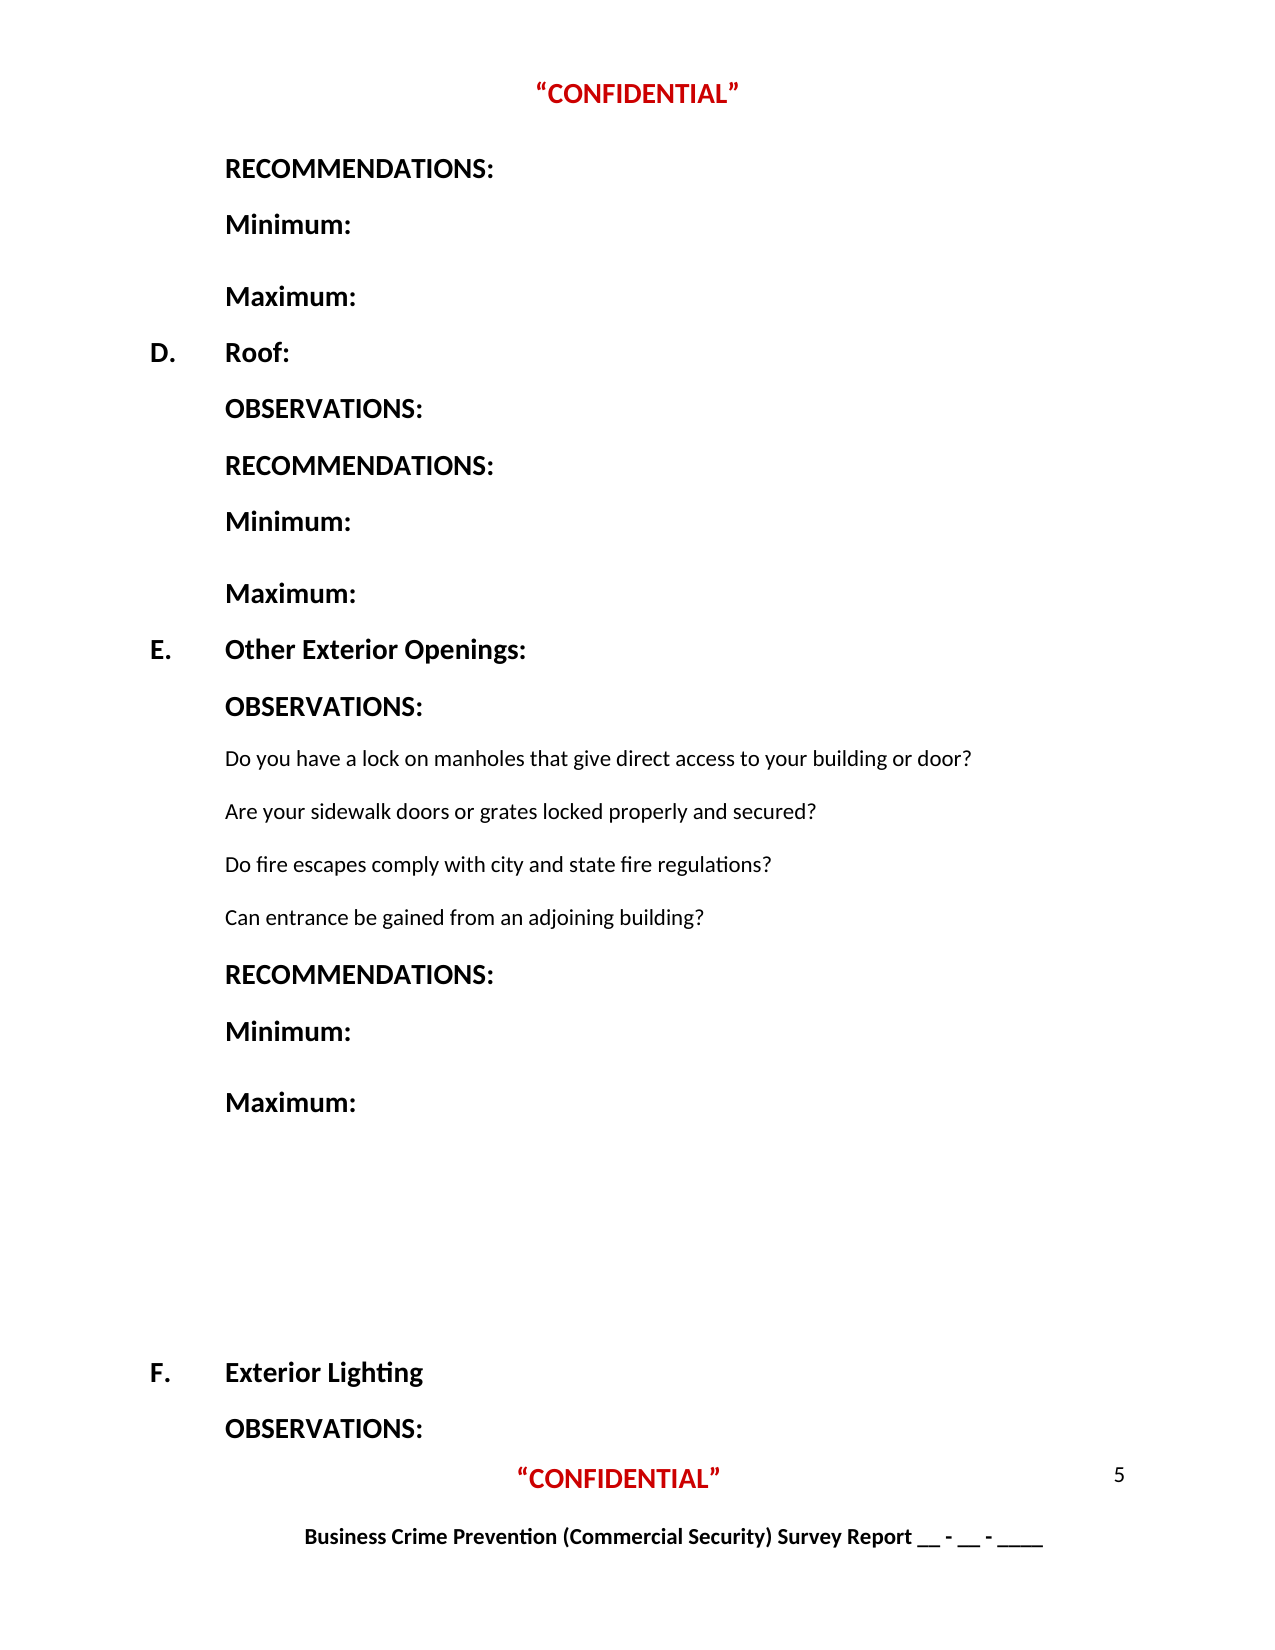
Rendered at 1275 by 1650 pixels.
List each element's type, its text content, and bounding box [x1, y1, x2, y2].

text E. Other Exterior Openings: [150, 631, 1125, 667]
list Maximum: [150, 575, 1125, 610]
text OBSERVATIONS: [150, 1411, 1125, 1446]
text Can entrance be gained from an adjoining building? [150, 903, 1125, 931]
text OBSERVATIONS: [150, 391, 1125, 426]
text F. Exterior Lighting [150, 1354, 1125, 1390]
list Maximum: [150, 1084, 1125, 1119]
text Do you have a lock on manholes that give direct access to your building or door? [150, 744, 1125, 772]
text Do fire escapes comply with city and state fire regulations? [150, 850, 1125, 878]
text OBSERVATIONS: [150, 688, 1125, 723]
text RECOMMENDATIONS: [150, 956, 1125, 992]
list Maximum: [150, 278, 1125, 313]
text Are your sidewalk doors or grates locked properly and secured? [150, 797, 1125, 825]
list Minimum: [150, 503, 1125, 539]
text RECOMMENDATIONS: [150, 447, 1125, 483]
text D. Roof: [150, 334, 1125, 370]
text RECOMMENDATIONS: [150, 150, 1125, 186]
list Minimum: [150, 206, 1125, 242]
list Minimum: [150, 1013, 1125, 1048]
